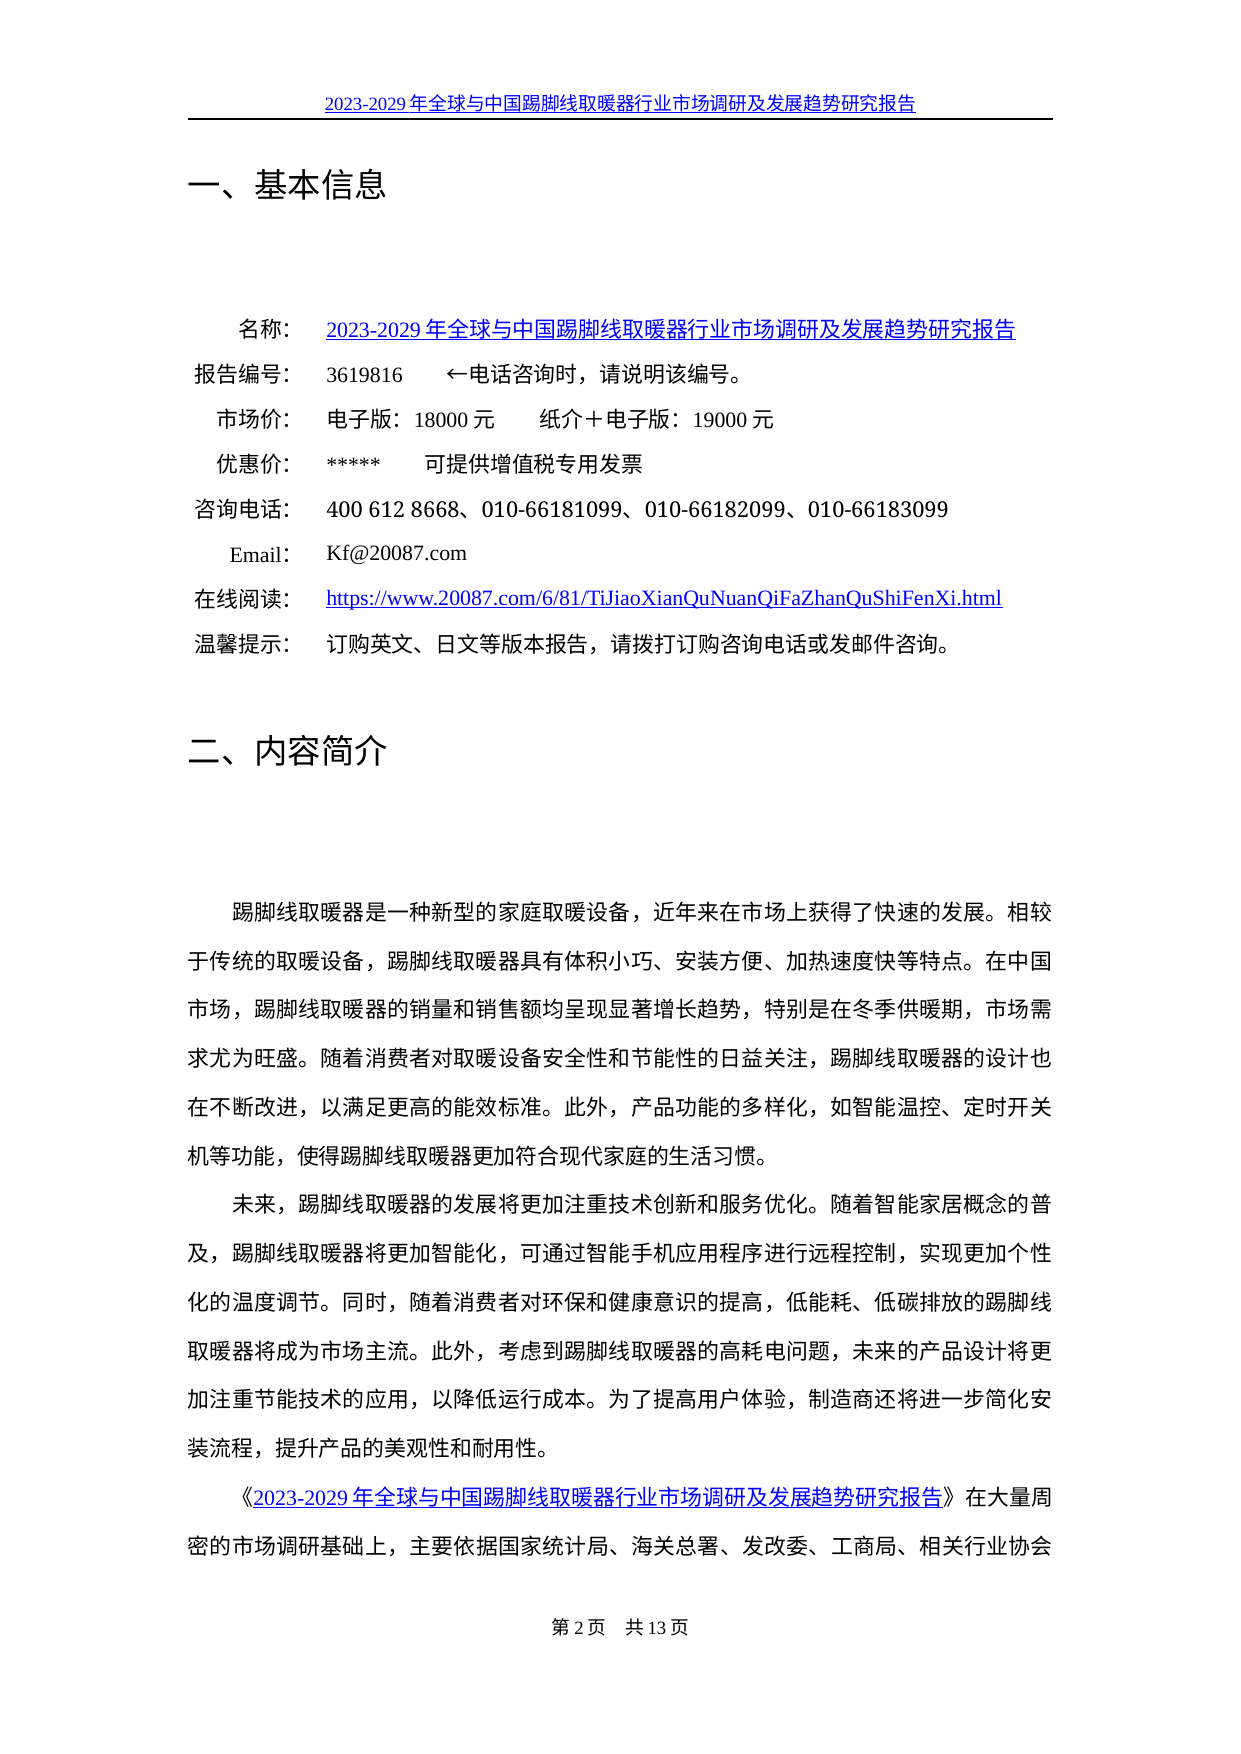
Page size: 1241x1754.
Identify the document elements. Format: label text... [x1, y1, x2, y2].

table_header 名称： [167, 312, 315, 357]
table_cell 温馨提示： [167, 627, 315, 672]
table_header 2023-2029年全球与中国踢脚线取暖器行业市场调研及发展趋势研究报告 [315, 312, 1073, 357]
table_cell Kf@20087.com [315, 537, 1073, 582]
table_cell 优惠价： [167, 447, 315, 492]
table_cell 咨询电话： [167, 492, 315, 537]
table_cell 3619816 ←电话咨询时，请说明该编号。 [315, 357, 1073, 402]
table_cell 400 612 8668、010-66181099、010-66182099、010-66183099 [315, 492, 1073, 537]
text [187, 894, 1053, 1561]
table_cell ***** 可提供增值税专用发票 [315, 447, 1073, 492]
table_cell [315, 582, 1073, 627]
title 二、内容简介 [187, 717, 1053, 782]
table_cell 在线阅读： [167, 582, 315, 627]
table_cell 报告编号： [167, 357, 315, 402]
table_cell Email： [167, 537, 315, 582]
table_cell 电子版：18000 元 纸介＋电子版：19000 元 [315, 402, 1073, 447]
table_cell 市场价： [167, 402, 315, 447]
table_cell 订购英文、日文等版本报告，请拨打订购咨询电话或发邮件咨询。 [315, 627, 1073, 672]
title 一、基本信息 [187, 150, 1053, 215]
